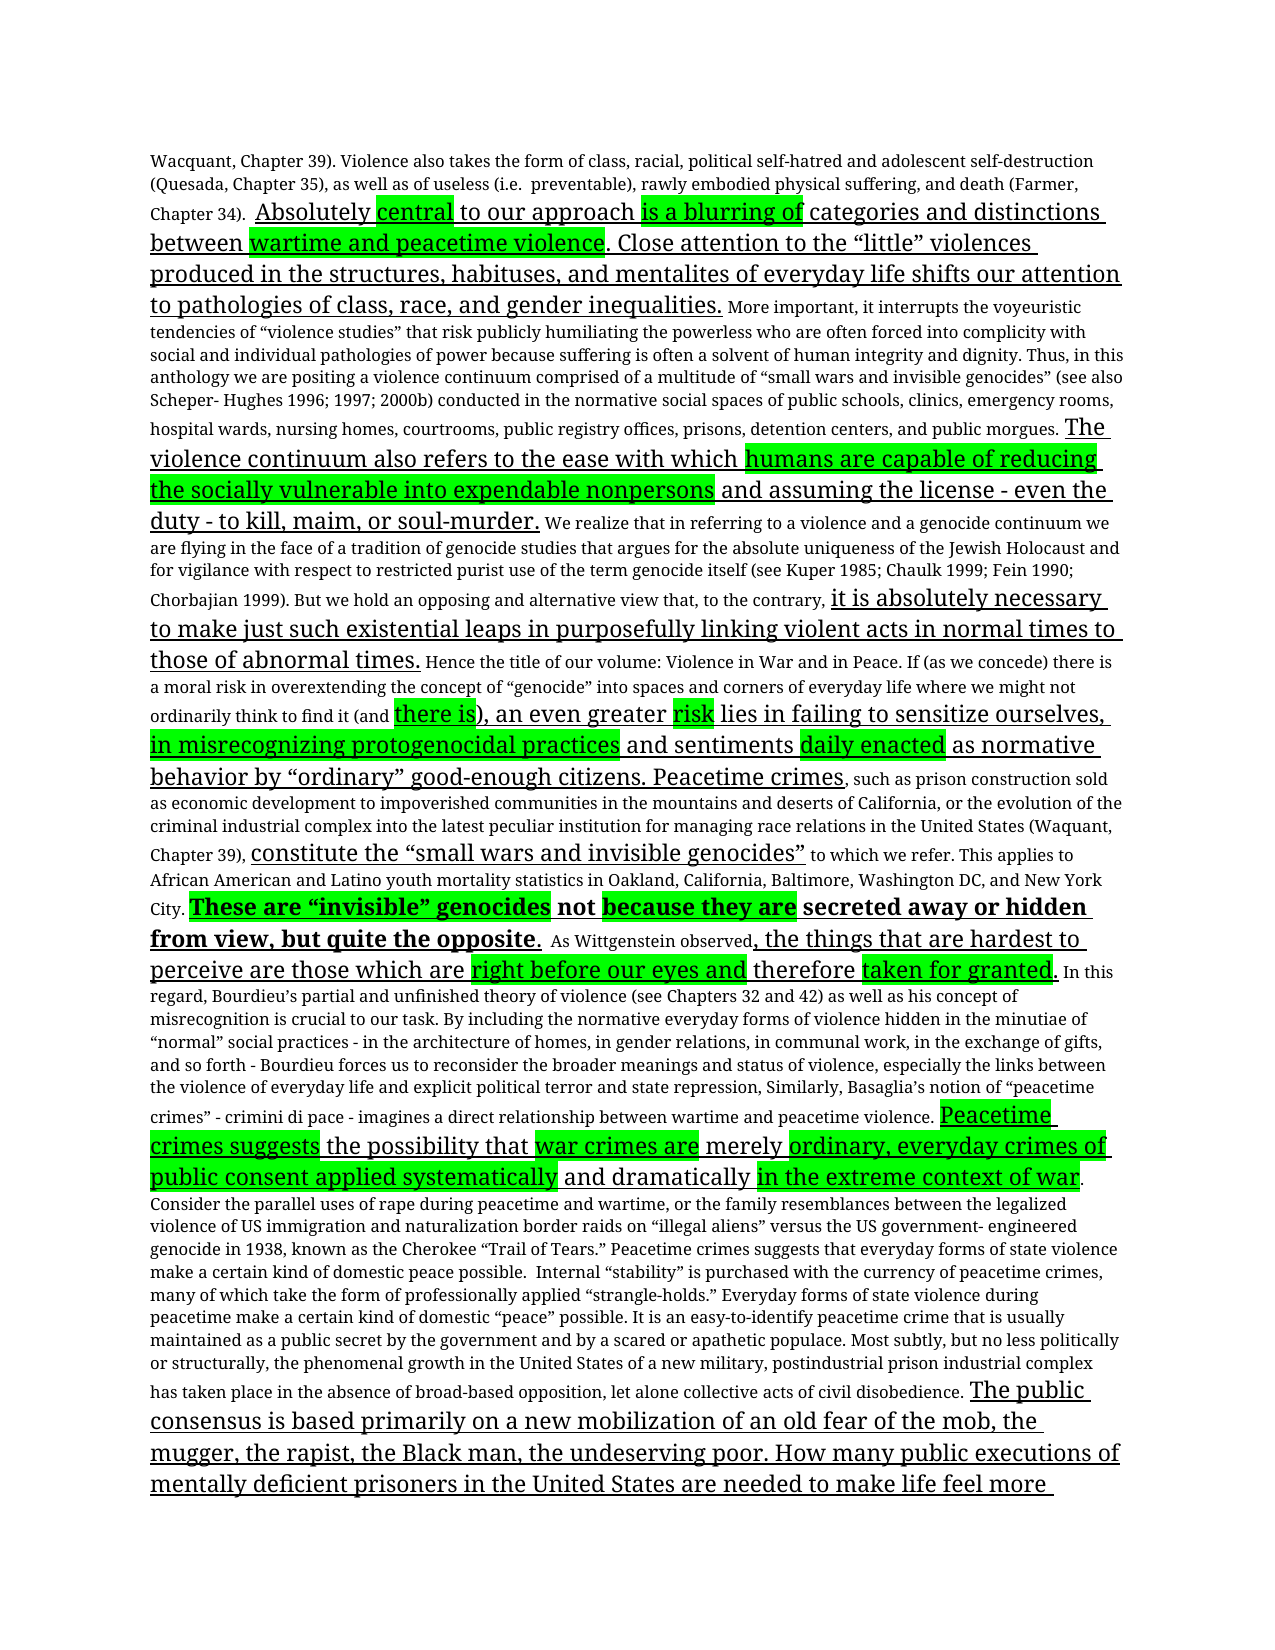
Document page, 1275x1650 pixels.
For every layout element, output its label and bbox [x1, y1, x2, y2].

text [150, 150, 1125, 1499]
